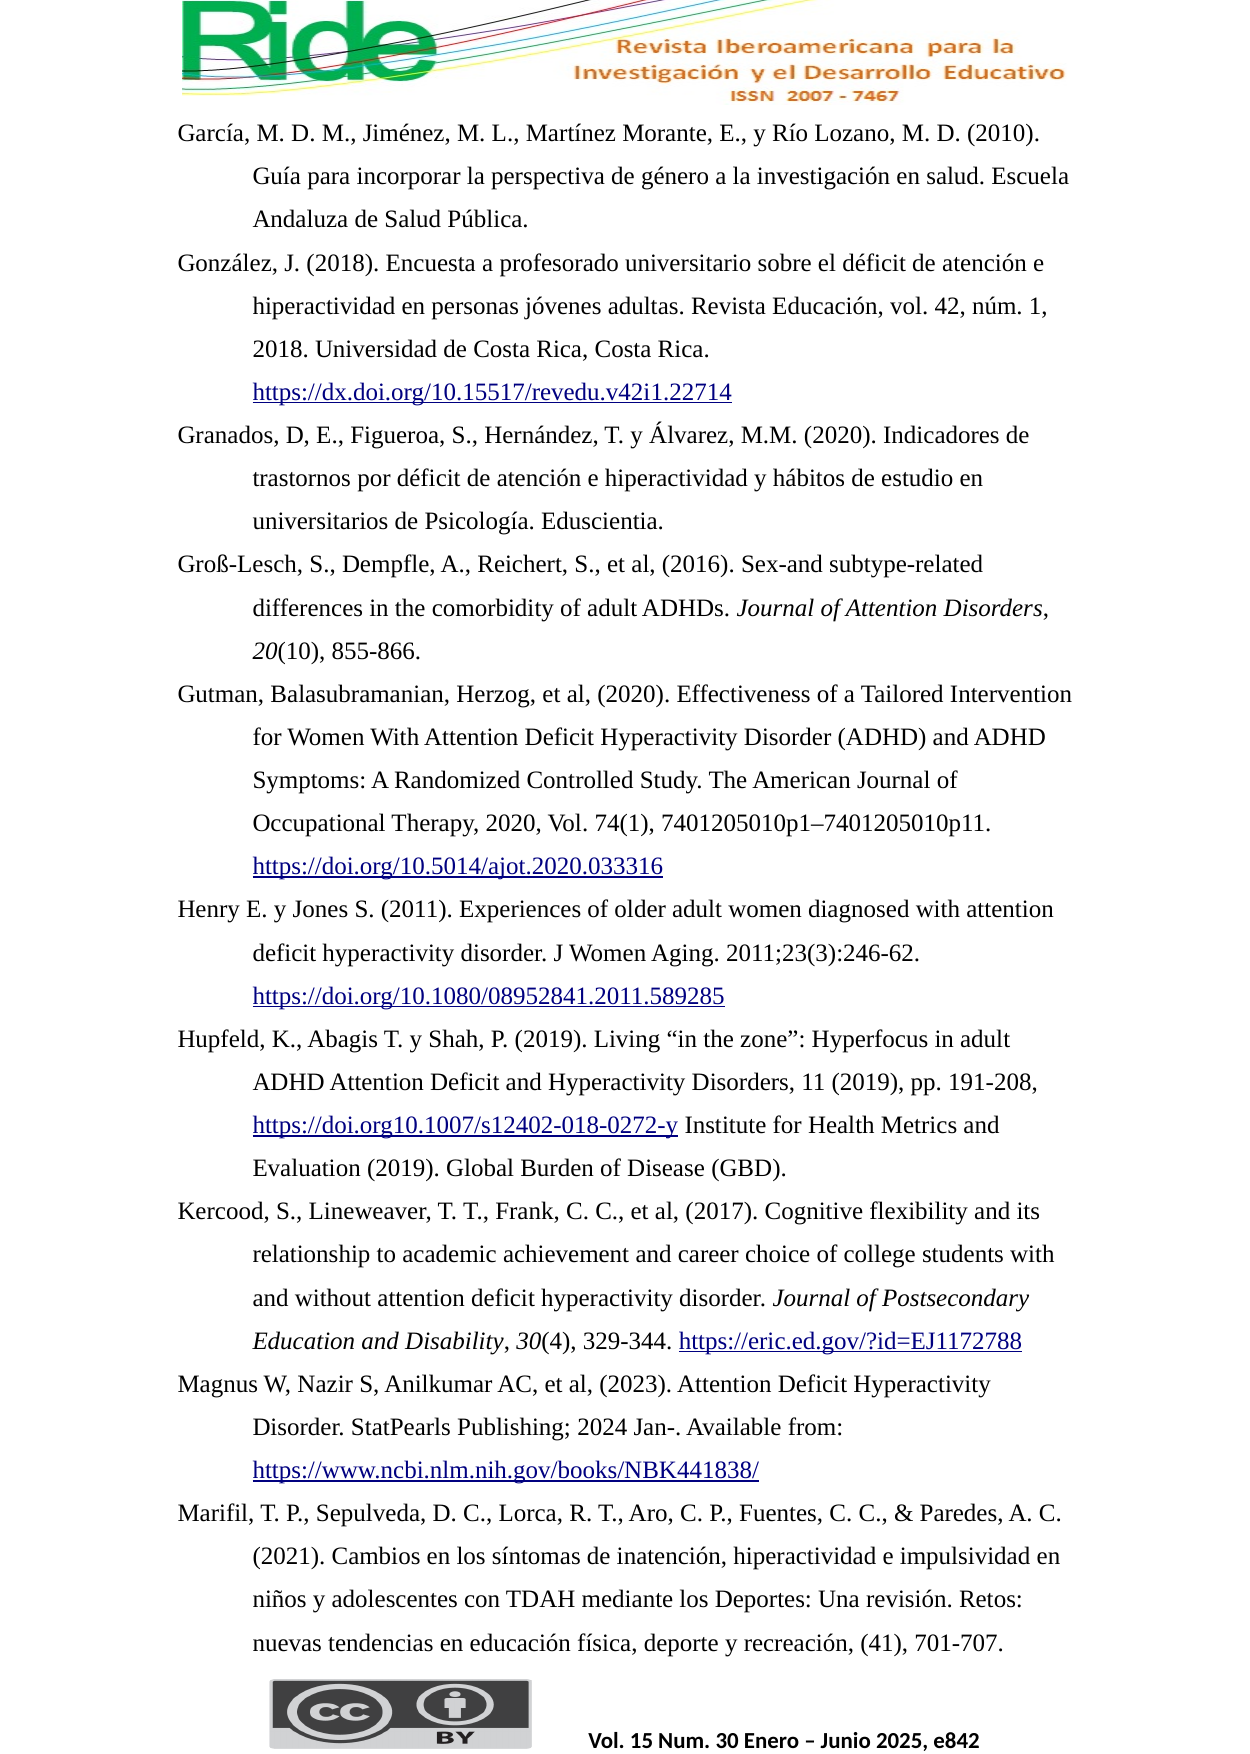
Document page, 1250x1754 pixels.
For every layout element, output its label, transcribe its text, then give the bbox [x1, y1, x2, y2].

text Granados, D, E., Figueroa, S., Hernández, T. y Álvarez, M.M. (2020). Indicadores de trastornos por déficit de atención e hiperactividad y hábitos de estudio en universitarios de Psicología. Eduscientia. [177, 420, 1072, 535]
text Marifil, T. P., Sepulveda, D. C., Lorca, R. T., Aro, C. P., Fuentes, C. C., & Paredes, A. C. (2021). Cambios en los síntomas de inatención, hiperactividad e impulsividad en niños y adolescentes con TDAH mediante los Deportes: Una revisión. Retos: nuevas tendencias en educación física, deporte y recreación, (41), 701-707. [177, 1498, 1072, 1656]
picture [182, 0, 1068, 105]
text García, M. D. M., Jiménez, M. L., Martínez Morante, E., y Río Lozano, M. D. (2010). Guía para incorporar la perspectiva de género a la investigación en salud. Escuela Andaluza de Salud Pública. [177, 118, 1072, 233]
text González, J. (2018). Encuesta a profesorado universitario sobre el déficit de atención e hiperactividad en personas jóvenes adultas. Revista Educación, vol. 42, núm. 1, 2018. Universidad de Costa Rica, Costa Rica. https://dx.doi.org/10.15517/revedu.v42i1.22714 [177, 248, 1072, 406]
text Gutman, Balasubramanian, Herzog, et al, (2020). Effectiveness of a Tailored Intervention for Women With Attention Deficit Hyperactivity Disorder (ADHD) and ADHD Symptoms: A Randomized Controlled Study. The American Journal of Occupational Therapy, 2020, Vol. 74(1), 7401205010p1–7401205010p11. https://doi.org/10.5014/ajot.2020.033316 [177, 679, 1072, 880]
text Magnus W, Nazir S, Anilkumar AC, et al, (2023). Attention Deficit Hyperactivity Disorder. StatPearls Publishing; 2024 Jan-. Available from: https://www.ncbi.nlm.nih.gov/books/NBK441838/ [177, 1369, 1072, 1484]
text Henry E. y Jones S. (2011). Experiences of older adult women diagnosed with attention deficit hyperactivity disorder. J Women Aging. 2011;23(3):246-62. https://doi.org/10.1080/08952841.2011.589285 [177, 894, 1072, 1009]
text Hupfeld, K., Abagis T. y Shah, P. (2019). Living “in the zone”: Hyperfocus in adult ADHD Attention Deficit and Hyperactivity Disorders, 11 (2019), pp. 191-208, https://doi.org10.1007/s12402-018-0272-y Institute for Health Metrics and Evaluation (2019). Global Burden of Disease (GBD). [177, 1024, 1072, 1182]
text Kercood, S., Lineweaver, T. T., Frank, C. C., et al, (2017). Cognitive flexibility and its relationship to academic achievement and career choice of college students with and without attention deficit hyperactivity disorder. Journal of Postsecondary Education and Disability, 30(4), 329-344. https://eric.ed.gov/?id=EJ1172788 [177, 1196, 1072, 1354]
picture [269, 1679, 532, 1749]
text Groß-Lesch, S., Dempfle, A., Reichert, S., et al, (2016). Sex-and subtype-related differences in the comorbidity of adult ADHDs. Journal of Attention Disorders, 20(10), 855-866. [177, 549, 1072, 664]
